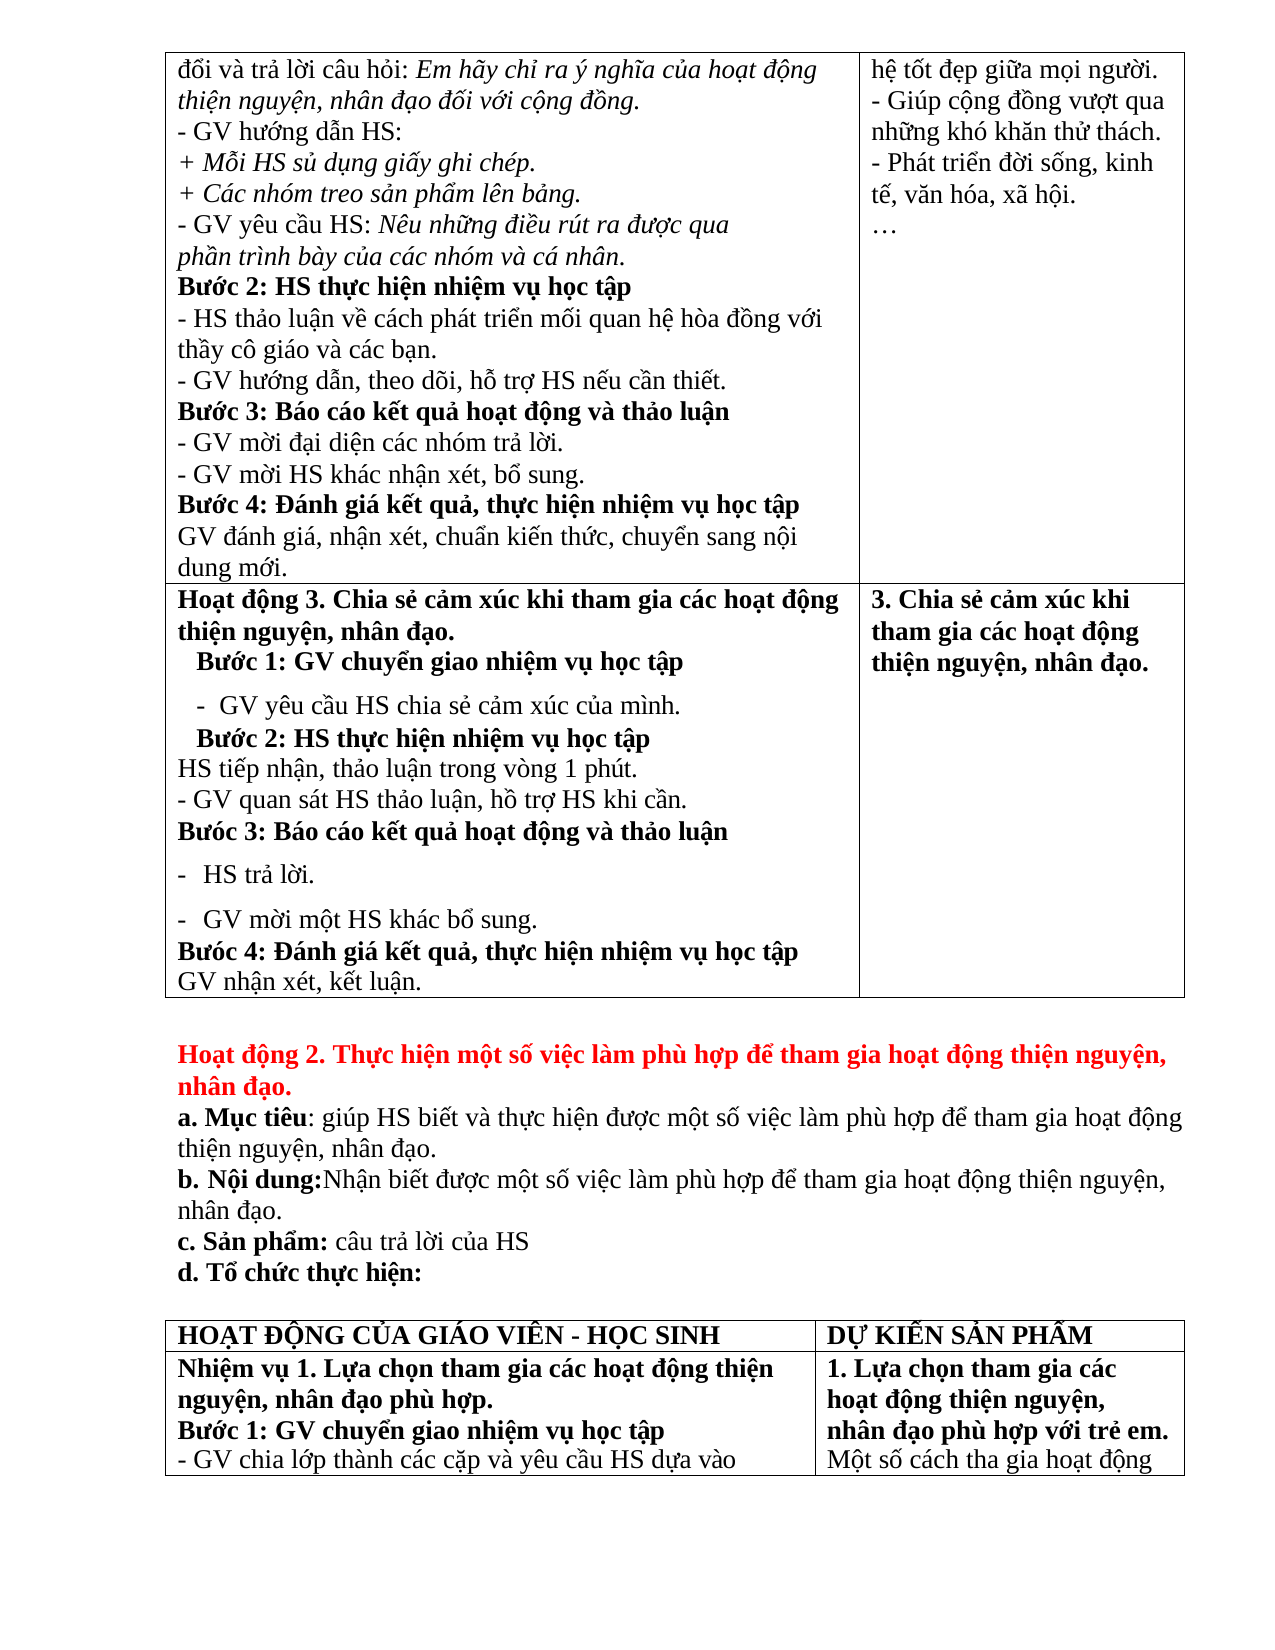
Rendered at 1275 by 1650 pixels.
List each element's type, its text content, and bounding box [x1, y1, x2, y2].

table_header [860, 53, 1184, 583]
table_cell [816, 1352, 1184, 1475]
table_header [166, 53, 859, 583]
list Mục tiêu: giúp HS biết và thực hiện được một số việc làm phù hợp để tham gia hoạt động thiện nguyện, nhân đạo. [177, 1101, 1182, 1163]
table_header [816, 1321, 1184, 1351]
list Nội dung:Nhận biết được một số việc làm phù hợp để tham gia hoạt động thiện nguyện, nhân đạo. [177, 1163, 1196, 1225]
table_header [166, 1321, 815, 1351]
subtitle Tổ chức thực hiện: [177, 1257, 1235, 1288]
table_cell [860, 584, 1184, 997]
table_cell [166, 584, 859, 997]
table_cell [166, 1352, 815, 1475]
text Hoạt động 2. Thực hiện một số việc làm phù hợp để tham gia hoạt động thiện nguyện, nhân đạo. [177, 1038, 1192, 1101]
list Sản phẩm: câu trả lời của HS [177, 1225, 1235, 1256]
